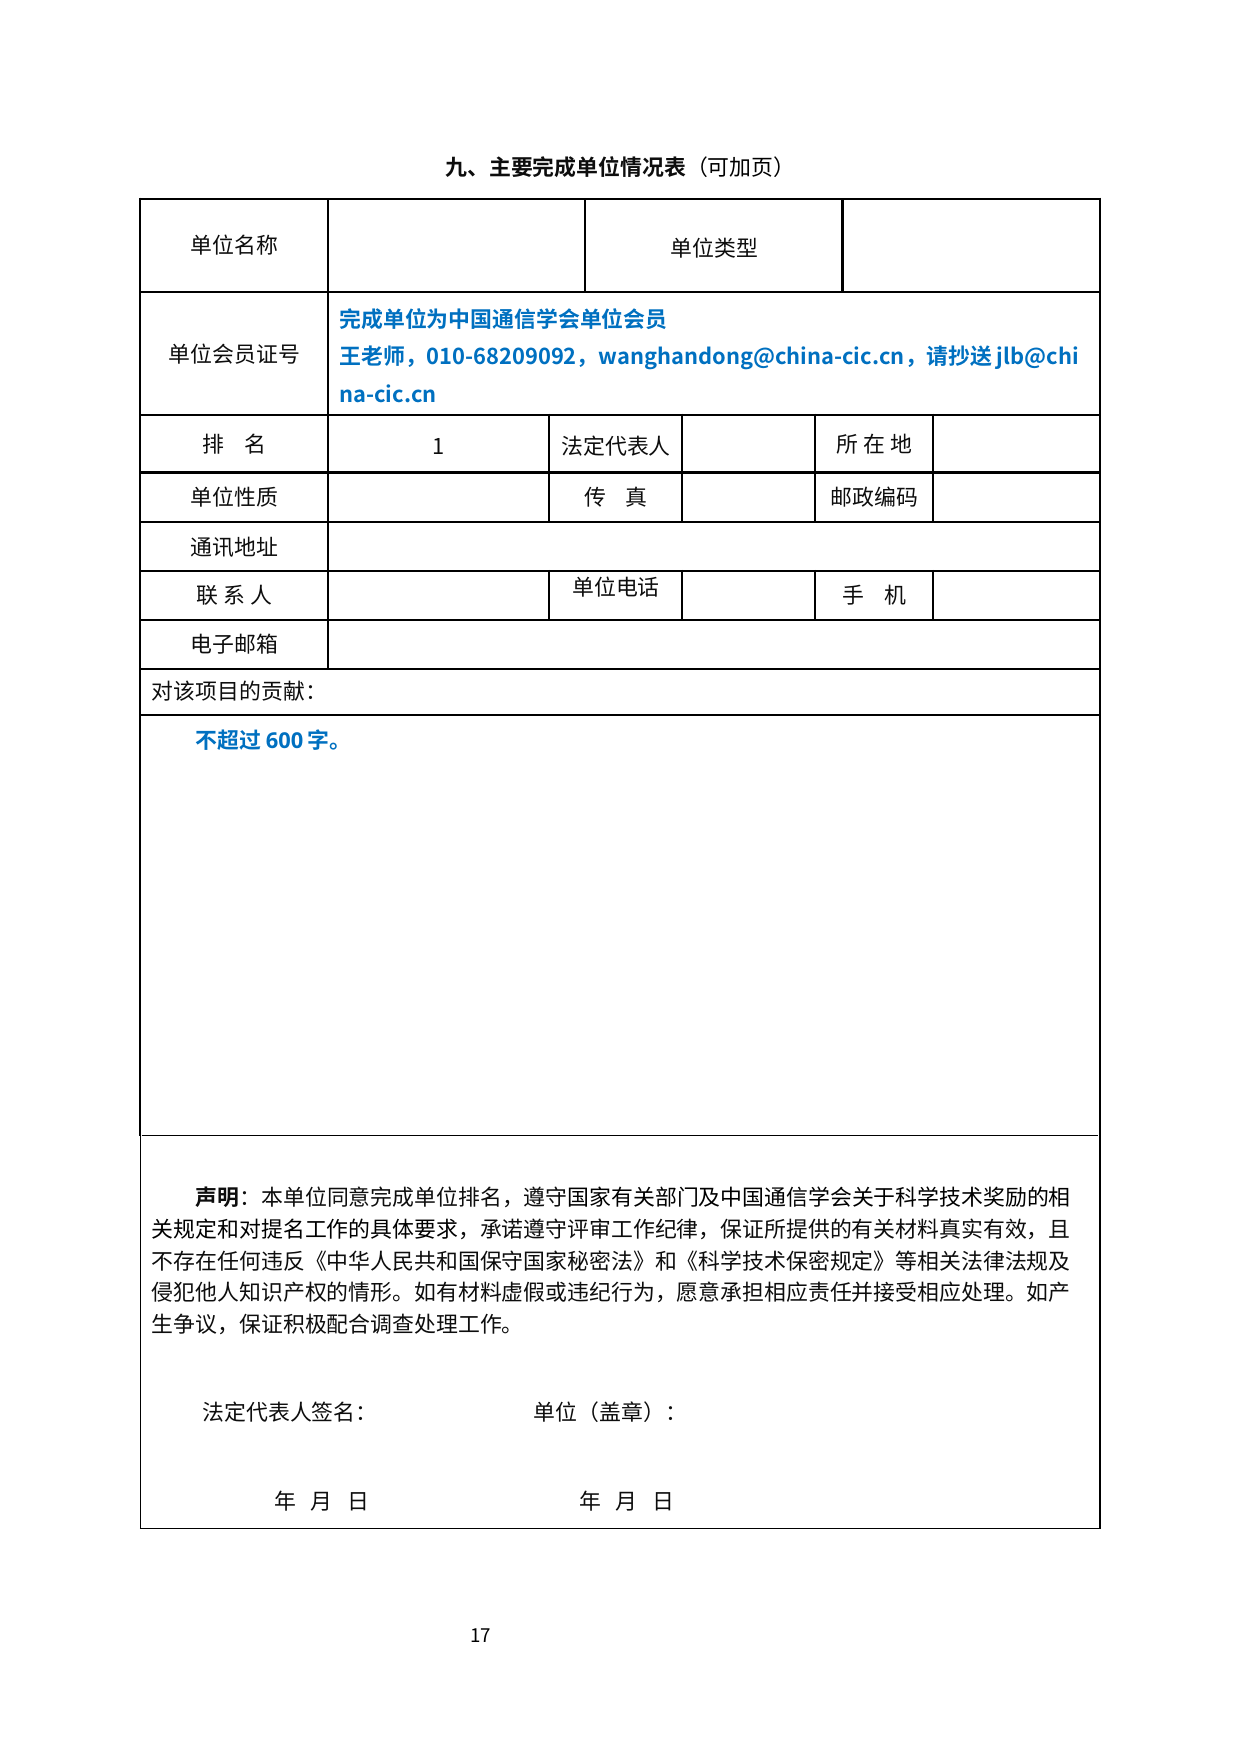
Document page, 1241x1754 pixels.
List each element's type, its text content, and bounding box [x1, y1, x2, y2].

table_cell 单位会员证号 [141, 293, 327, 413]
table_cell [934, 474, 1099, 521]
table_cell 声明：本单位同意完成单位排名，遵守国家有关部门及中国通信学会关于科学技术奖励的相关规定和对提名工作的具体要求，承诺遵守评审工作纪律，保证所提供的有关材料真实有效，且不存在任何违反《中华人民共和国保守国家秘密法》和《科学技术保密规定》等相关法律法规及侵犯他人知识产权的情形。如有材料虚假或违纪行为，愿意承担相应责任并接受相应处理。如产生争议，保证积极配合调查处理工作。 法定代表人签名： 单位（盖章）： 年 月 日 年 月 日 [141, 1135, 1099, 1528]
table_cell 通讯地址 [141, 523, 327, 570]
table_cell 联 系 人 [141, 572, 327, 618]
table_cell [683, 572, 814, 618]
table_cell 不超过600字。 [141, 716, 1099, 1135]
table_cell 邮政编码 [816, 474, 932, 521]
text 九、主要完成单位情况表（可加页） [112, 150, 1128, 182]
table_cell [683, 416, 814, 471]
table_header [329, 200, 584, 291]
table_cell 手 机 [816, 572, 932, 618]
table_header 单位名称 [141, 200, 327, 291]
table_cell 单位性质 [141, 474, 327, 521]
table_header [844, 200, 1099, 291]
table_cell 对该项目的贡献： [141, 670, 1099, 714]
table_cell 1 [329, 416, 548, 471]
table_cell [329, 523, 1099, 570]
table_cell [934, 416, 1099, 471]
table_cell [329, 621, 1099, 668]
table_cell 所 在 地 [816, 416, 932, 471]
table_cell 电子邮箱 [141, 621, 327, 668]
table_cell [329, 572, 548, 618]
table_cell 排 名 [141, 416, 327, 471]
table_cell [683, 474, 814, 521]
table_cell 法定代表人 [550, 416, 681, 471]
table_cell [329, 474, 548, 521]
table_cell [934, 572, 1099, 618]
table_cell 传 真 [550, 474, 681, 521]
table_cell 单位电话 [550, 572, 681, 618]
table_header 单位类型 [586, 200, 841, 291]
table_cell 完成单位为中国通信学会单位会员 王老师，010-68209092，wanghandong@china-cic.cn，请抄送jlb@china-cic.cn [329, 293, 1099, 413]
